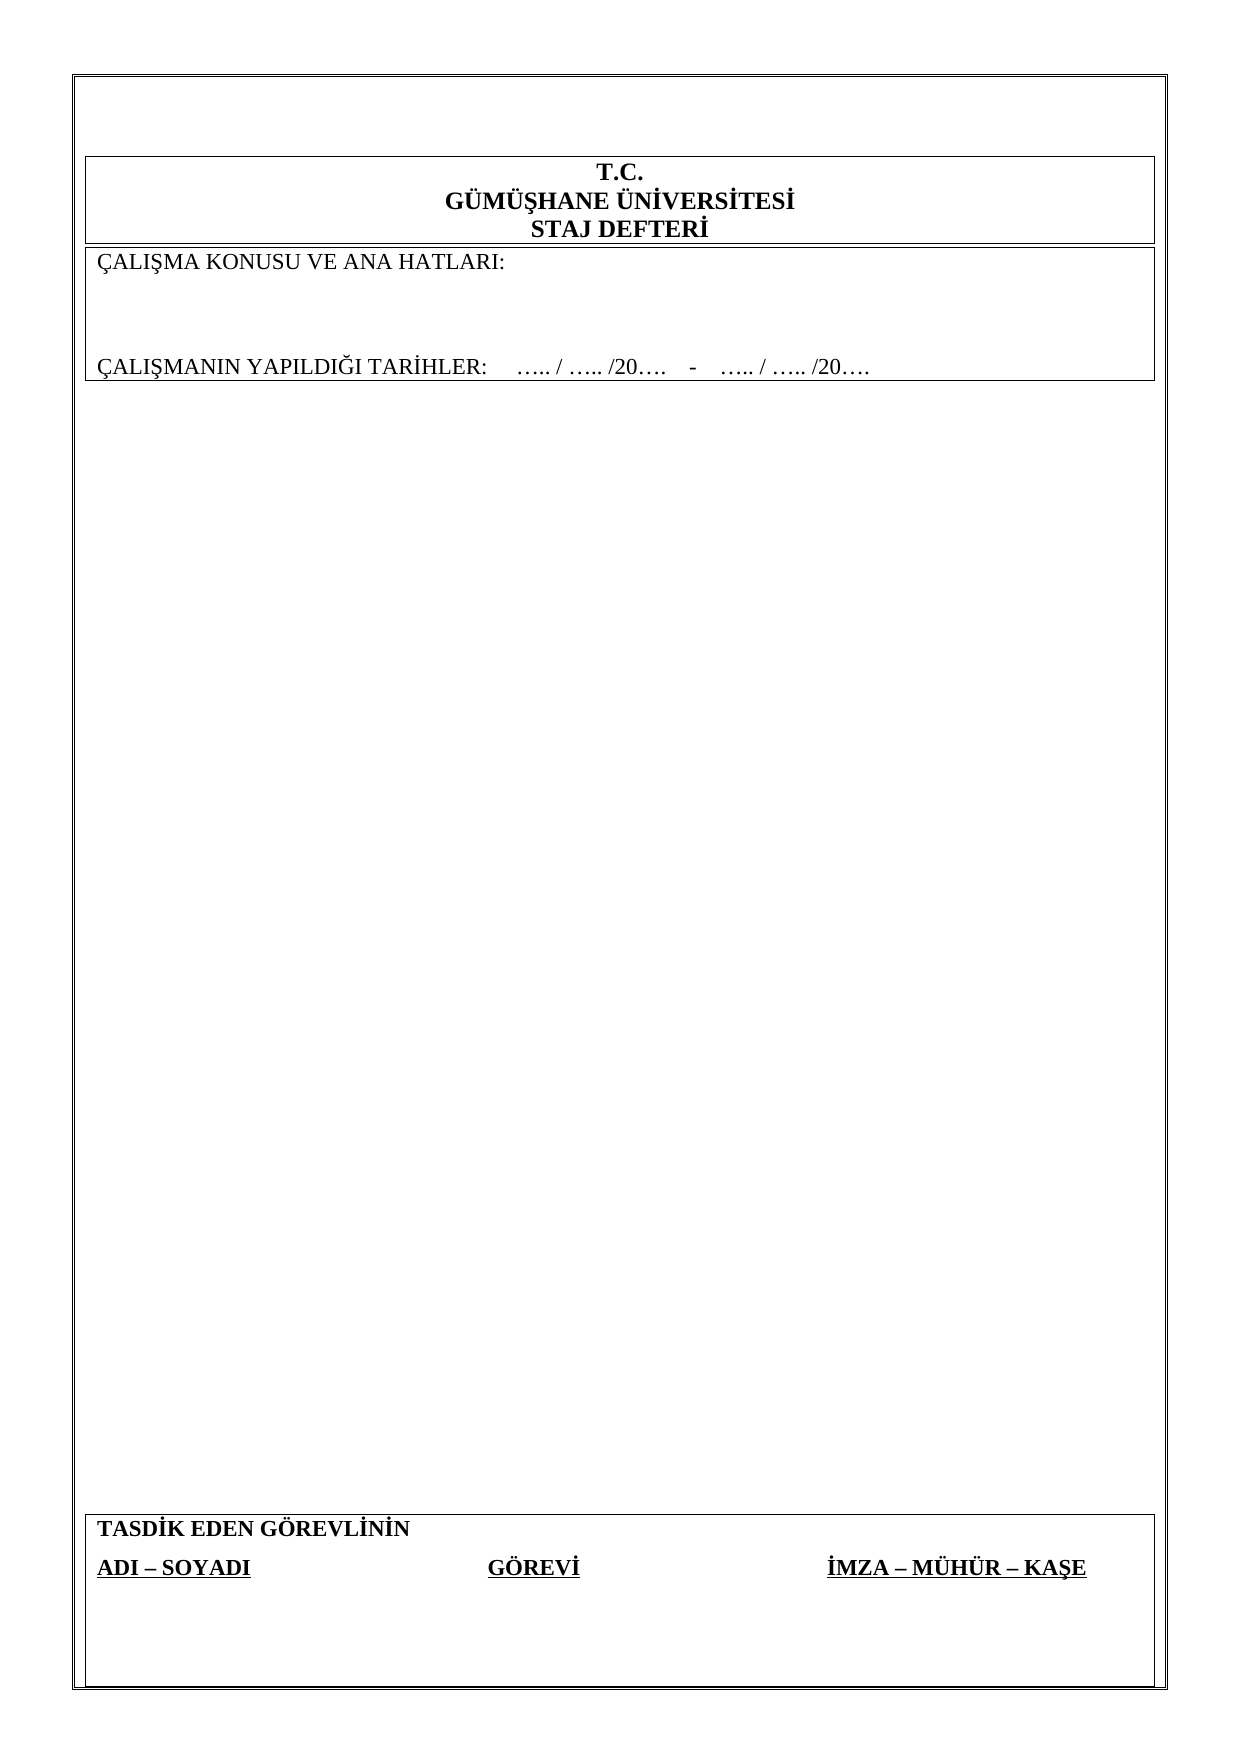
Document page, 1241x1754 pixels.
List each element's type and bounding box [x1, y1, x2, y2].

table_cell [75, 77, 1165, 1687]
